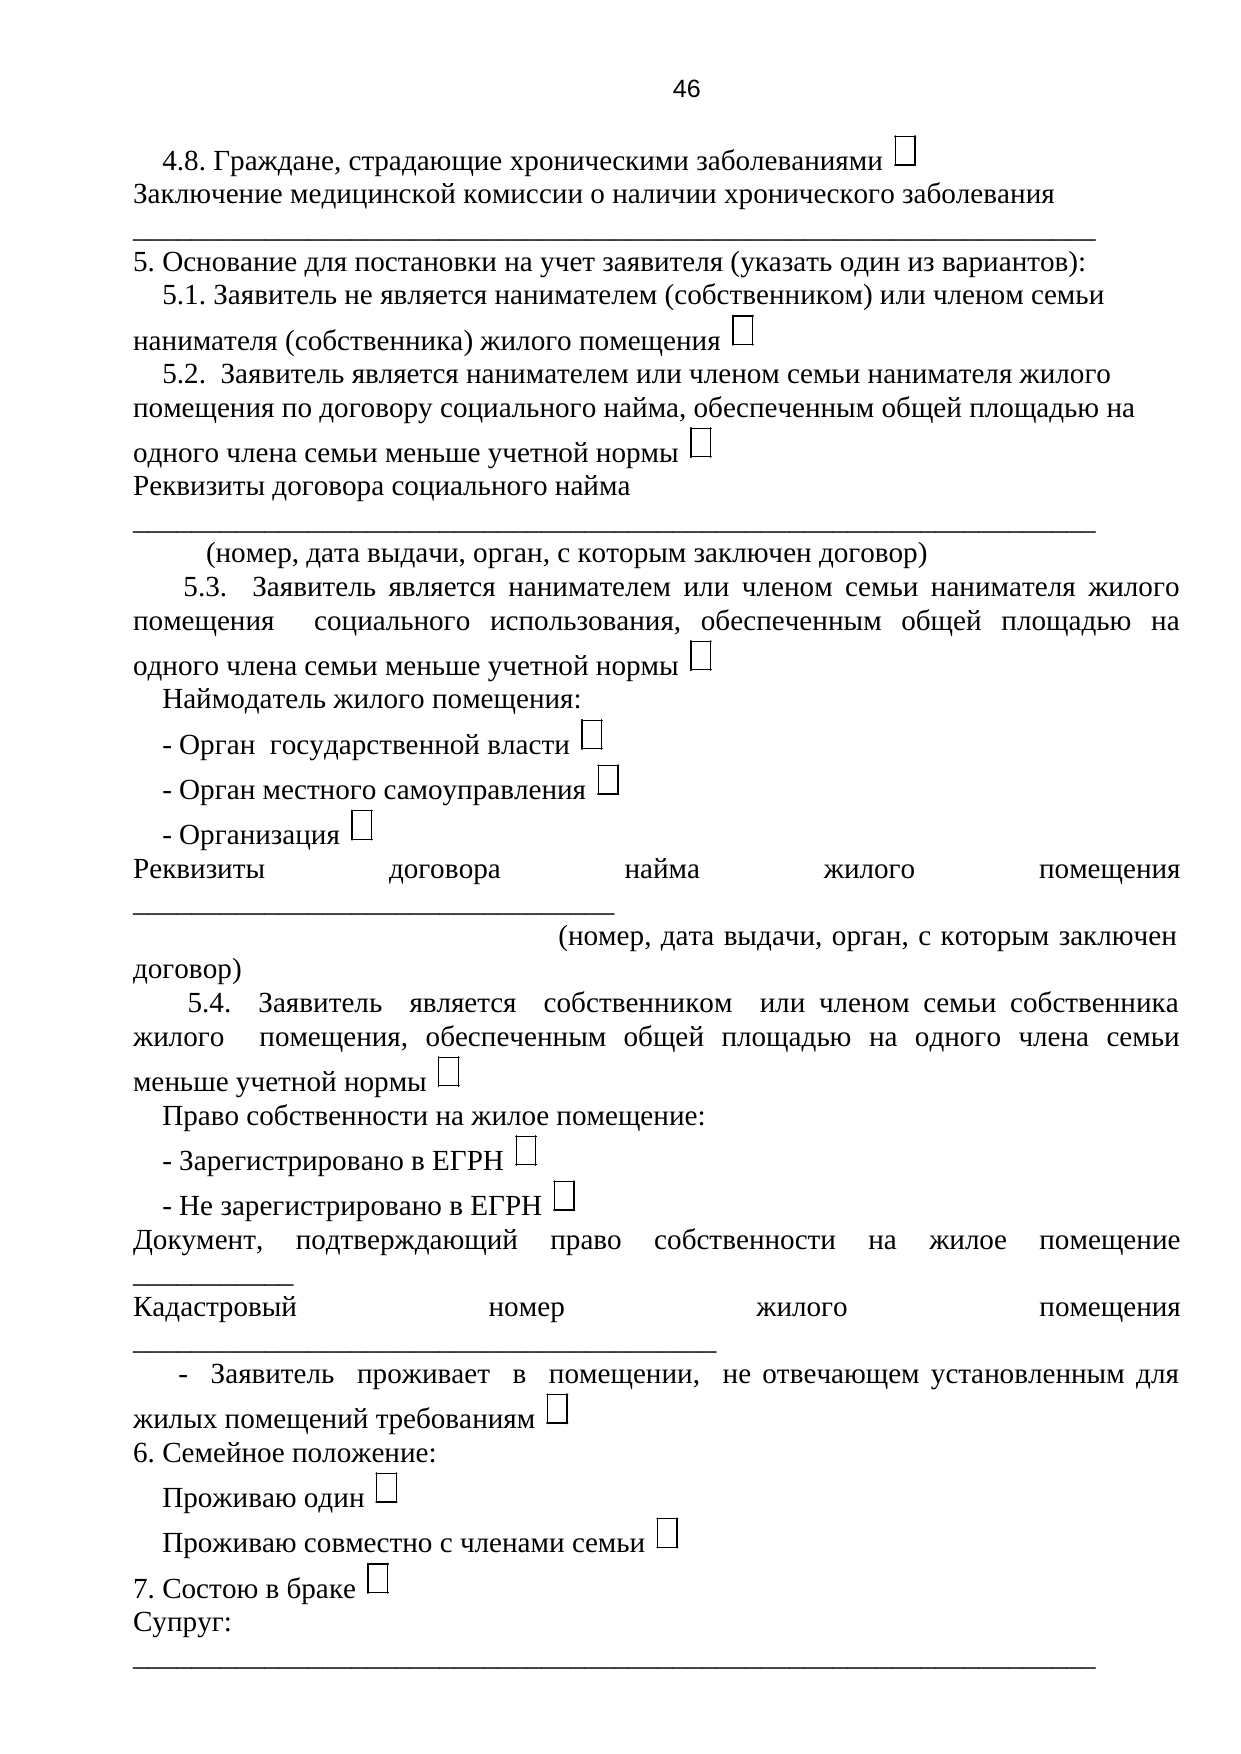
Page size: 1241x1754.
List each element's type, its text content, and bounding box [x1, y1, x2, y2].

text 5.4. Заявитель является собственником или членом семьи собственника жилого помещения, обеспеченным общей площадью на одного члена семьи меньше учетной нормы [133, 985, 1181, 1098]
text помещения по договору социального найма, обеспеченным общей площадью на [133, 390, 1181, 423]
text Реквизиты договора найма жилого помещения _________________________________ [133, 851, 1181, 918]
text Супруг: __________________________________________________________________ [133, 1604, 1181, 1671]
text Проживаю совместно с членами семьи [133, 1514, 1181, 1559]
text Реквизиты договора социального найма [133, 468, 1181, 502]
text - Не зарегистрировано в ЕГРН [133, 1176, 1181, 1222]
text 6. Семейное положение: [133, 1435, 1181, 1468]
text 5.1. Заявитель не является нанимателем (собственником) или членом семьи [133, 277, 1181, 311]
text (номер, дата выдачи, орган, с которым заключен договор) [133, 536, 1181, 569]
text 4.8. Граждане, страдающие хроническими заболеваниями [133, 131, 1181, 177]
text - Заявитель проживает в помещении, не отвечающем установленным для жилых помещений требованиям [133, 1356, 1181, 1435]
text одного члена семьи меньше учетной нормы [133, 423, 1181, 468]
text нанимателя (собственника) жилого помещения [133, 311, 1181, 356]
text Наймодатель жилого помещения: [133, 682, 1181, 715]
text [133, 210, 1181, 244]
text - Зарегистрировано в ЕГРН [133, 1131, 1181, 1176]
text (номер, дата выдачи, орган, с которым заключен договор) [133, 918, 1181, 985]
text 5.3. Заявитель является нанимателем или членом семьи нанимателя жилого помещения социального использования, обеспеченным общей площадью на одного члена семьи меньше учетной нормы [133, 569, 1181, 682]
text Документ, подтверждающий право собственности на жилое помещение ___________ [133, 1222, 1181, 1289]
text Право собственности на жилое помещение: [133, 1098, 1181, 1131]
text 5. Основание для постановки на учет заявителя (указать один из вариантов): [133, 244, 1181, 277]
text - Орган местного самоуправления [133, 760, 1181, 806]
text Заключение медицинской комиссии о наличии хронического заболевания [133, 177, 1181, 210]
text Проживаю один [133, 1468, 1181, 1514]
text __________________________________________________________________ [133, 502, 1181, 536]
text 7. Состою в браке [133, 1559, 1181, 1604]
text - Орган государственной власти [133, 715, 1181, 760]
text Кадастровый номер жилого помещения ________________________________________ [133, 1289, 1181, 1356]
text 5.2. Заявитель является нанимателем или членом семьи нанимателя жилого [133, 356, 1181, 390]
text - Организация [133, 806, 1181, 851]
